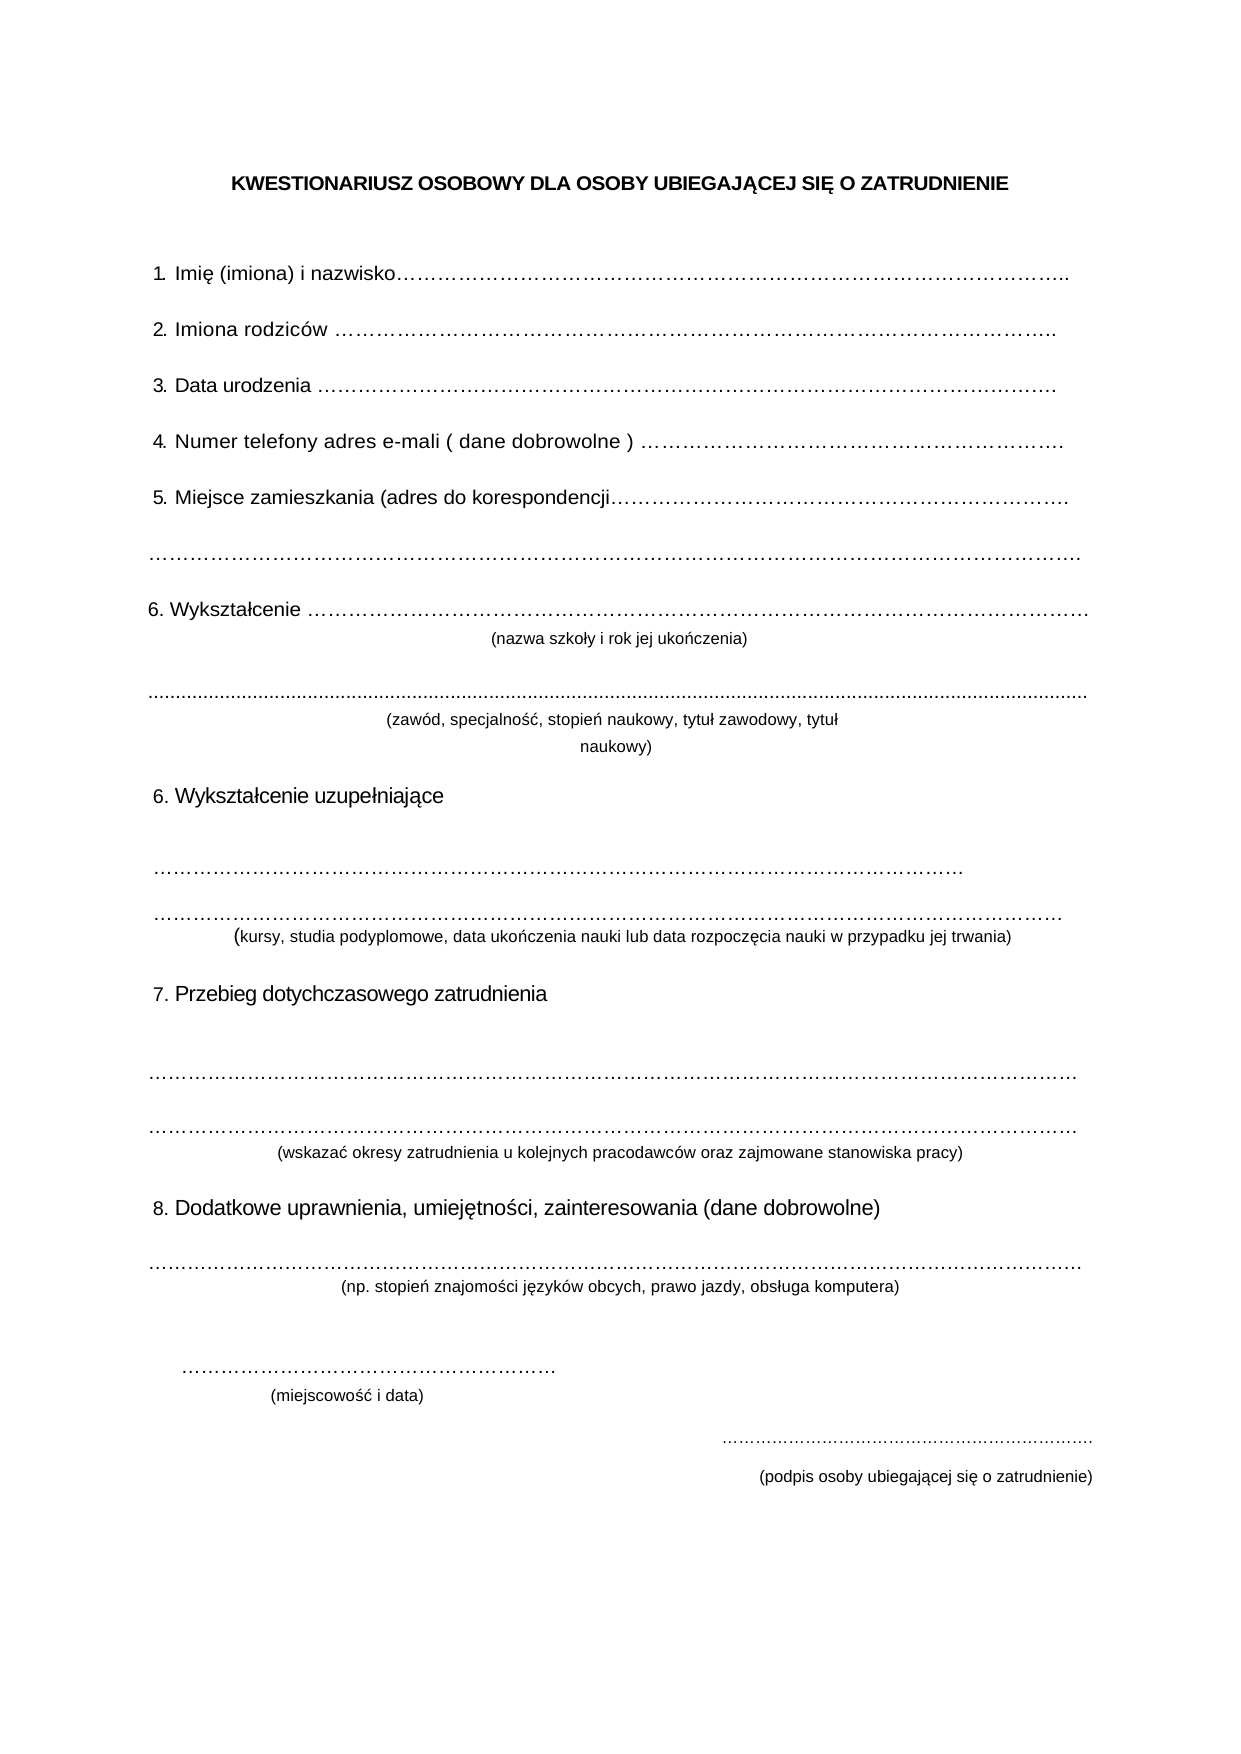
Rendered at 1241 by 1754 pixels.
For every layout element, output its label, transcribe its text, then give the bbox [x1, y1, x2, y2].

list Przebieg dotychczasowego zatrudnienia [153, 981, 1093, 1029]
text ………………………………………………………………………………………………………………………… [153, 902, 1093, 924]
text (wskazać okresy zatrudnienia u kolejnych pracodawców oraz zajmowane stanowiska pracy) [148, 1142, 1093, 1162]
text KWESTIONARIUSZ OSOBOWY DLA OSOBY UBIEGAJĄCEJ SIĘ O ZATRUDNIENIE [148, 172, 1093, 194]
text (kursy, studia podyplomowe, data ukończenia nauki lub data rozpoczęcia nauki w przypadku jej trwania) [153, 924, 1093, 947]
list Miejsce zamieszkania (adres do korespondencji…………………………………………………………. [153, 482, 1093, 510]
list Imiona rodziców ………………………………………………………………………………………….. [153, 314, 1093, 370]
text …………………………………………………………. [148, 1427, 1093, 1447]
list Wykształcenie uzupełniające [153, 783, 1093, 831]
text ………………………………………………………………………………………………………………………. [148, 538, 1093, 566]
text ........................................................................................................................................................................... [148, 677, 1096, 704]
text (podpis osoby ubiegającej się o zatrudnienie) [148, 1467, 1093, 1486]
text (zawód, specjalność, stopień naukowy, tytuł zawodowy, tytuł naukowy) [310, 704, 840, 758]
text (nazwa szkoły i rok jej ukończenia) [310, 622, 840, 649]
text …………………………………………………………………………………………………………………………… [148, 1115, 1093, 1138]
list Imię (imiona) i nazwisko…………………………………………………………………………………….. [153, 258, 1093, 314]
list Numer telefony adres e-mali ( dane dobrowolne ) ……………………………………………………. [153, 426, 1093, 482]
list Dodatkowe uprawnienia, umiejętności, zainteresowania (dane dobrowolne) [153, 1195, 1093, 1220]
list Data urodzenia ………………………………………………………………………………………………. [153, 370, 1093, 426]
text 6. Wykształcenie …………………………………………………………………………………………………… [148, 594, 1093, 622]
text (miejscowość i data) [181, 1380, 1093, 1407]
text ………………………………………………… [181, 1352, 1093, 1379]
text ……………………………………………………………………………………………………………………………… [148, 1251, 1093, 1273]
text (np. stopień znajomości języków obcych, prawo jazdy, obsługa komputera) [148, 1277, 1093, 1296]
text …………………………………………………………………………………………………………………………… [148, 1061, 1093, 1083]
text …………………………………………………………………………………………………………… [153, 856, 1093, 879]
